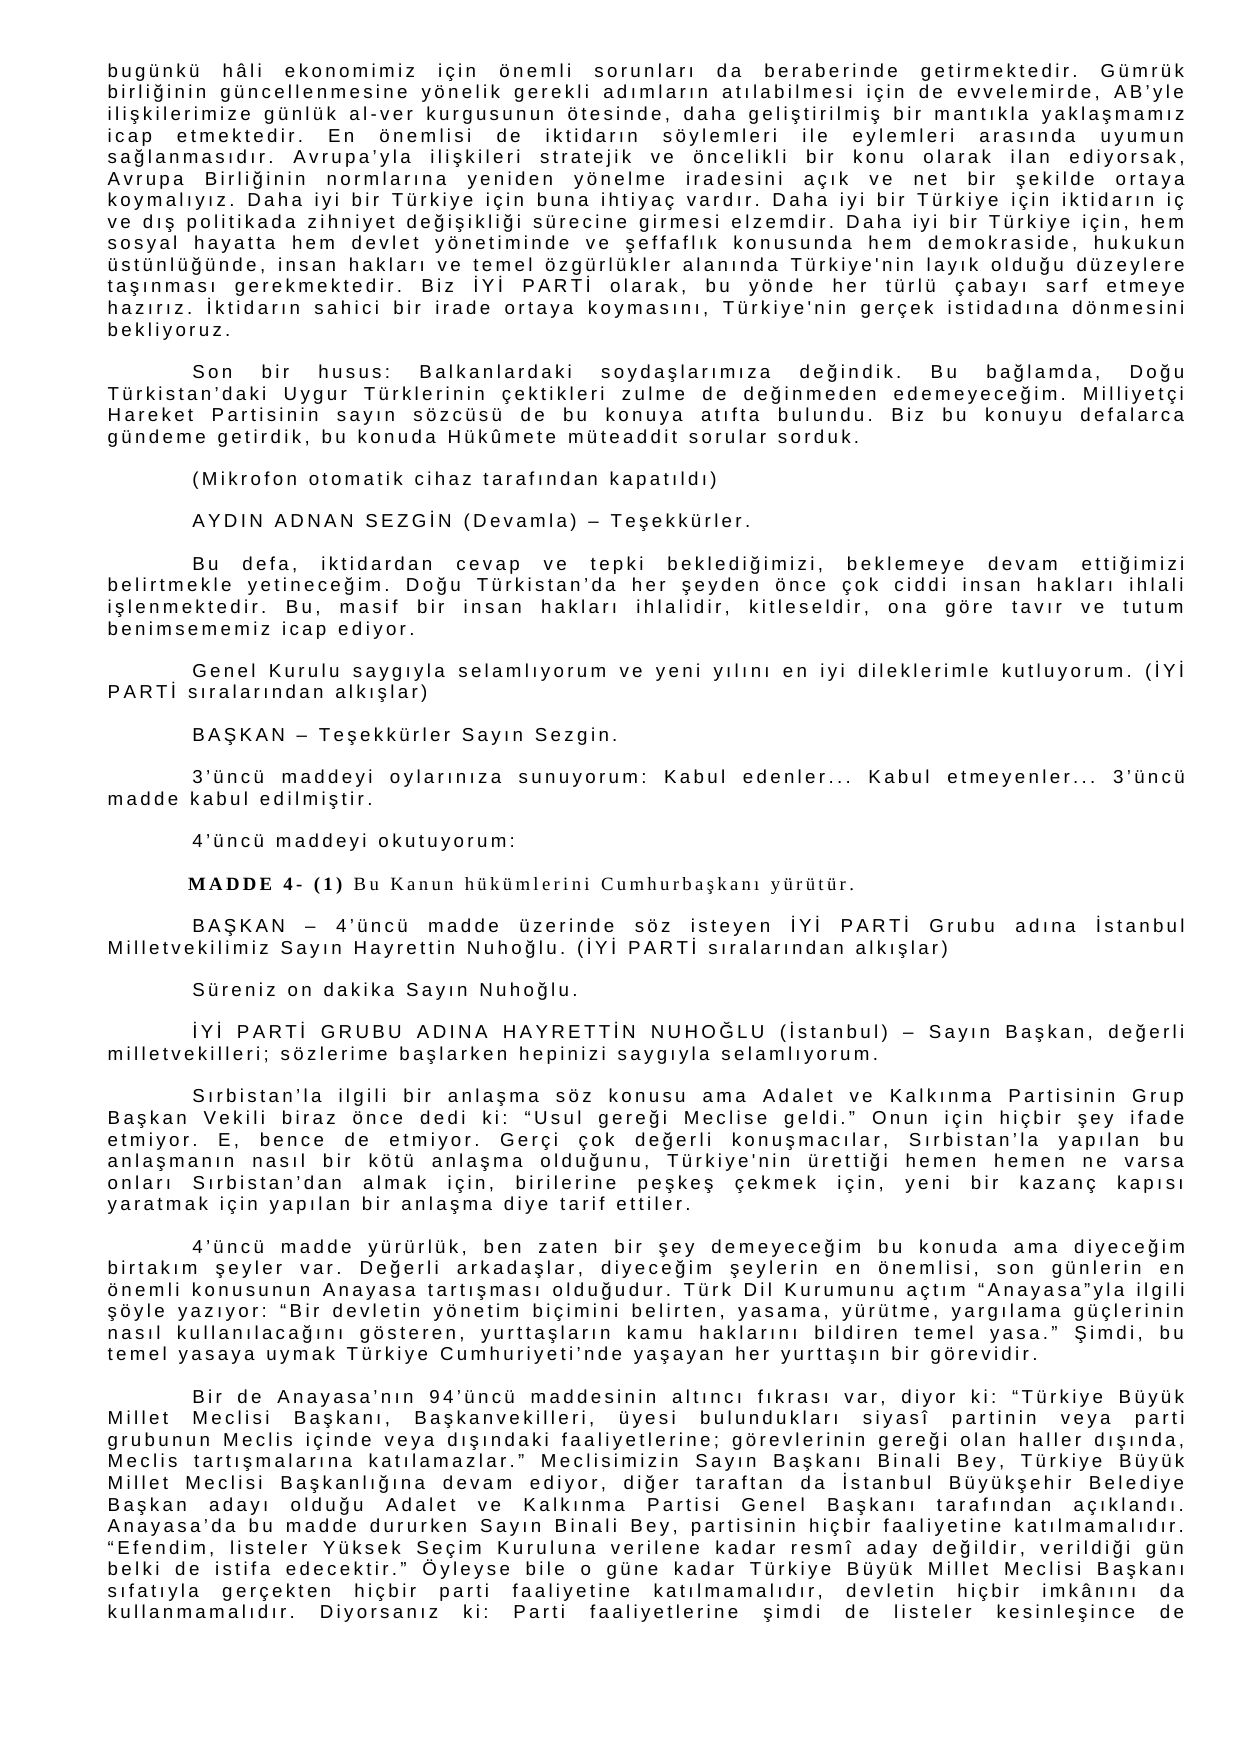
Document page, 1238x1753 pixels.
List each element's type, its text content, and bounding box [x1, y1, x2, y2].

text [107, 1386, 1186, 1623]
text (Mikrofon otomatik cihaz tarafından kapatıldı) [107, 468, 1186, 489]
text Sırbistan’la ilgili bir anlaşma söz konusu ama Adalet ve Kalkınma Partisinin Grup Başkan Vekili biraz önce dedi ki: “Usul gereği Meclise geldi.” Onun için hiçbir şey ifade etmiyor. E, bence de etmiyor. Gerçi çok değerli konuşmacılar, Sırbistan’la yapılan bu anlaşmanın nasıl bir kötü anlaşma olduğunu, Türkiye'nin ürettiği hemen hemen ne varsa onları Sırbistan’dan almak için, birilerine peşkeş çekmek için, yeni bir kazanç kapısı yaratmak için yapılan bir anlaşma diye tarif ettiler. [107, 1085, 1186, 1214]
text BAŞKAN – 4’üncü madde üzerinde söz isteyen İYİ PARTİ Grubu adına İstanbul Milletvekilimiz Sayın Hayrettin Nuhoğlu. (İYİ PARTİ sıralarından alkışlar) [107, 915, 1186, 958]
text İYİ PARTİ GRUBU ADINA HAYRETTİN NUHOĞLU (İstanbul) – Sayın Başkan, değerli milletvekilleri; sözlerime başlarken hepinizi saygıyla selamlıyorum. [107, 1021, 1186, 1064]
text Süreniz on dakika Sayın Nuhoğlu. [107, 979, 1186, 1000]
text MADDE 4- (1) Bu Kanun hükümlerini Cumhurbaşkanı yürütür. [103, 872, 1186, 894]
text BAŞKAN – Teşekkürler Sayın Sezgin. [107, 724, 1186, 745]
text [107, 60, 1186, 340]
text AYDIN ADNAN SEZGİN (Devamla) – Teşekkürler. [107, 510, 1186, 532]
text Son bir husus: Balkanlardaki soydaşlarımıza değindik. Bu bağlamda, Doğu Türkistan’daki Uygur Türklerinin çektikleri zulme de değinmeden edemeyeceğim. Milliyetçi Hareket Partisinin sayın sözcüsü de bu konuya atıfta bulundu. Biz bu konuyu defalarca gündeme getirdik, bu konuda Hükûmete müteaddit sorular sorduk. [107, 361, 1186, 447]
text 3’üncü maddeyi oylarınıza sunuyorum: Kabul edenler... Kabul etmeyenler... 3’üncü madde kabul edilmiştir. [107, 766, 1186, 809]
text 4’üncü maddeyi okutuyorum: [107, 830, 1186, 852]
text 4’üncü madde yürürlük, ben zaten bir şey demeyeceğim bu konuda ama diyeceğim birtakım şeyler var. Değerli arkadaşlar, diyeceğim şeylerin en önemlisi, son günlerin en önemli konusunun Anayasa tartışması olduğudur. Türk Dil Kurumunu açtım “Anayasa”yla ilgili şöyle yazıyor: “Bir devletin yönetim biçimini belirten, yasama, yürütme, yargılama güçlerinin nasıl kullanılacağını gösteren, yurttaşların kamu haklarını bildiren temel yasa.” Şimdi, bu temel yasaya uymak Türkiye Cumhuriyeti’nde yaşayan her yurttaşın bir görevidir. [107, 1235, 1186, 1365]
text Genel Kurulu saygıyla selamlıyorum ve yeni yılını en iyi dileklerimle kutluyorum. (İYİ PARTİ sıralarından alkışlar) [107, 660, 1186, 703]
text Bu defa, iktidardan cevap ve tepki beklediğimizi, beklemeye devam ettiğimizi belirtmekle yetineceğim. Doğu Türkistan’da her şeyden önce çok ciddi insan hakları ihlali işlenmektedir. Bu, masif bir insan hakları ihlalidir, kitleseldir, ona göre tavır ve tutum benimsememiz icap ediyor. [107, 553, 1186, 639]
